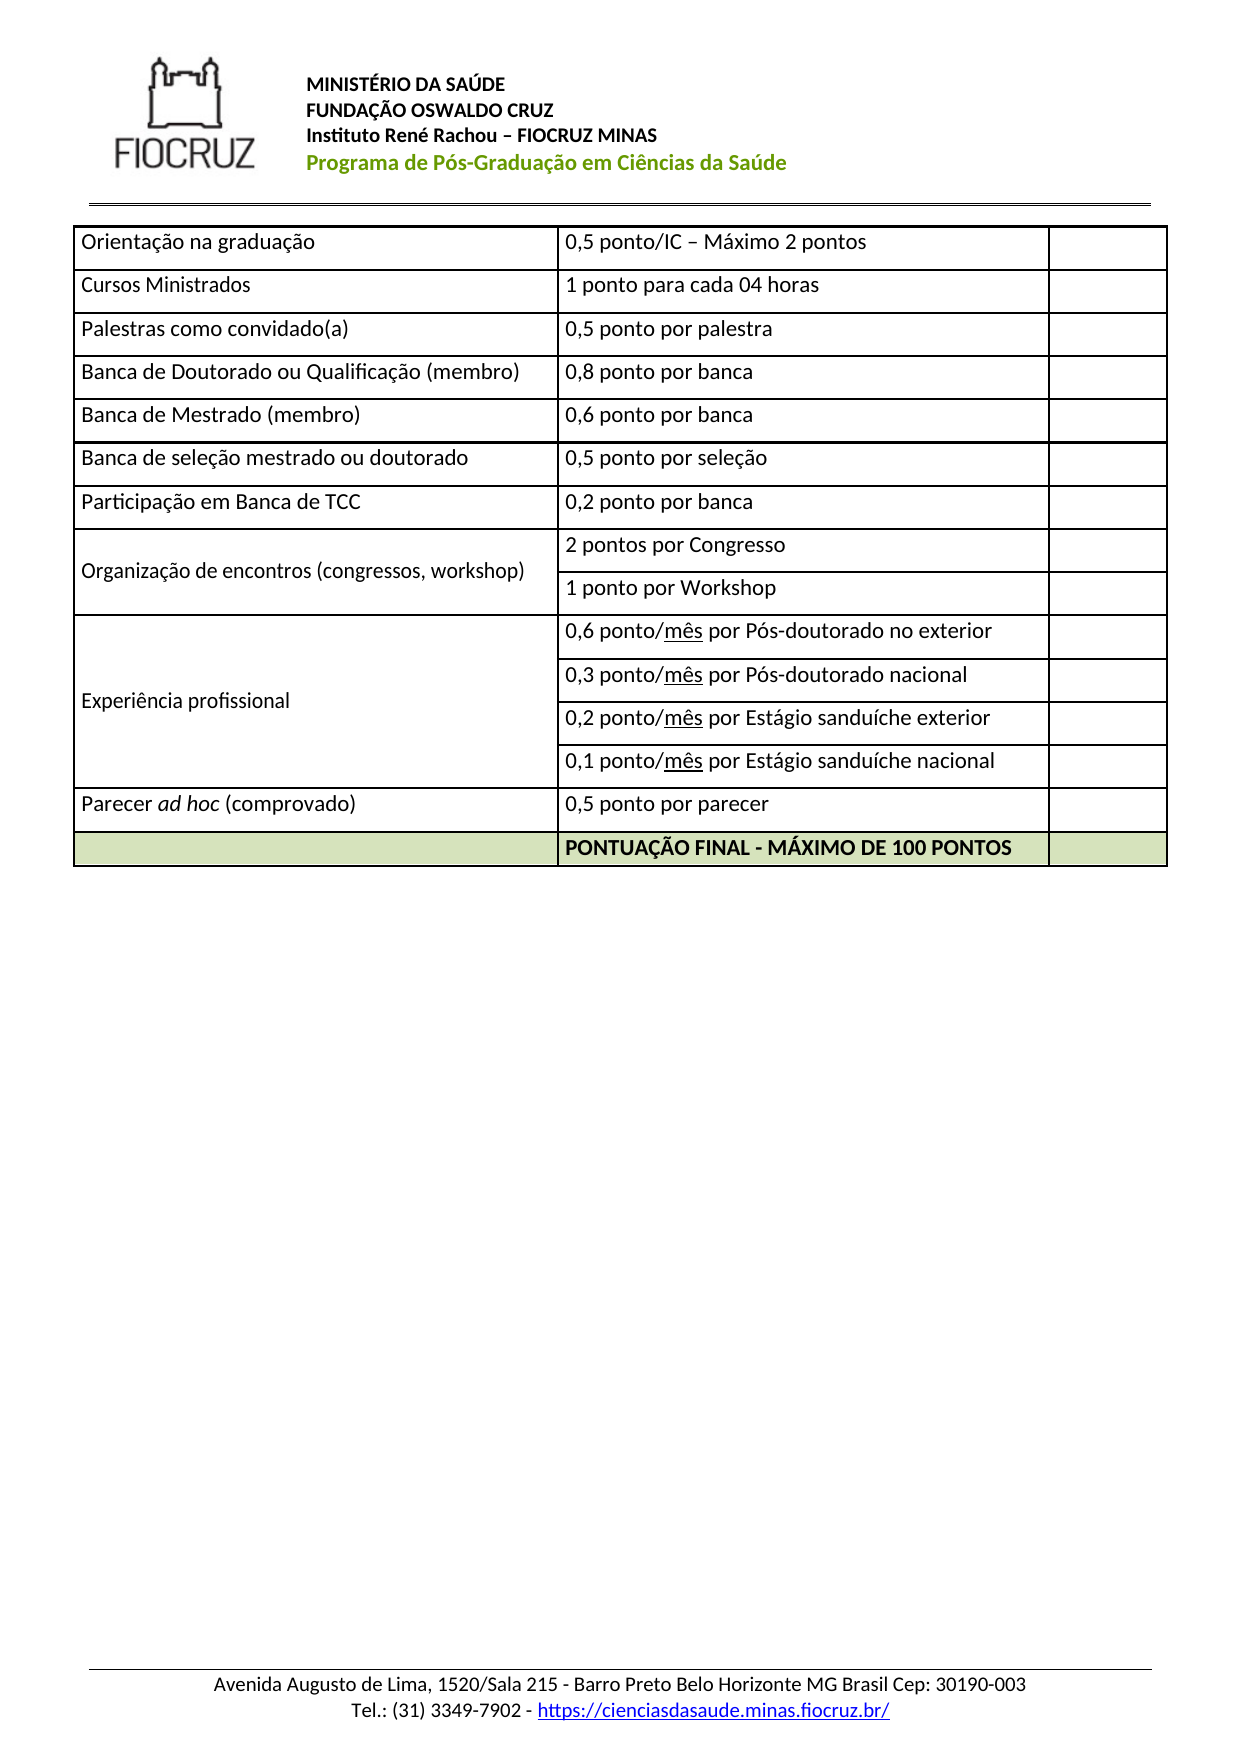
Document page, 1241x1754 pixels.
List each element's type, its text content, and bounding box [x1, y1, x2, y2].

table_cell 0,3 ponto/mês por Pós-doutorado nacional [559, 660, 1048, 701]
table_cell [1050, 660, 1166, 701]
table_cell PONTUAÇÃO FINAL - MÁXIMO DE 100 PONTOS [559, 833, 1048, 864]
table_cell [1050, 444, 1166, 485]
table_cell Experiência profissional [75, 616, 557, 787]
picture [102, 45, 259, 183]
table_cell [75, 833, 557, 864]
table_cell 2 pontos por Congresso [559, 530, 1048, 571]
table_cell [1050, 616, 1166, 658]
table_cell 0,5 ponto por palestra [559, 314, 1048, 355]
table_cell 0,8 ponto por banca [559, 357, 1048, 398]
table_cell [1050, 833, 1166, 864]
table_cell [1050, 228, 1166, 268]
table_cell 0,1 ponto/mês por Estágio sanduíche nacional [559, 746, 1048, 787]
table_cell Organização de encontros (congressos, workshop) [75, 530, 557, 614]
table_cell Banca de Doutorado ou Qualificação (membro) [75, 357, 557, 398]
table_cell 1 ponto para cada 04 horas [559, 271, 1048, 312]
table_cell 1 ponto por Workshop [559, 573, 1048, 614]
table_cell Cursos Ministrados [75, 271, 557, 312]
table_cell Participação em Banca de TCC [75, 487, 557, 528]
table_cell 0,6 ponto/mês por Pós-doutorado no exterior [559, 616, 1048, 658]
table_cell 0,2 ponto por banca [559, 487, 1048, 528]
table_cell [1050, 573, 1166, 614]
table_cell [1050, 271, 1166, 312]
table_cell Banca de seleção mestrado ou doutorado [75, 444, 557, 485]
table_cell 0,2 ponto/mês por Estágio sanduíche exterior [559, 703, 1048, 744]
table_cell Palestras como convidado(a) [75, 314, 557, 355]
table_cell [1050, 487, 1166, 528]
table_cell 0,5 ponto/IC – Máximo 2 pontos [559, 228, 1048, 268]
table_cell [1050, 746, 1166, 787]
table_cell [1050, 314, 1166, 355]
table_cell 0,5 ponto por parecer [559, 789, 1048, 831]
table_cell 0,5 ponto por seleção [559, 444, 1048, 485]
table_cell [1050, 789, 1166, 831]
table_cell [1050, 703, 1166, 744]
table_cell [1050, 400, 1166, 441]
table_cell [1050, 357, 1166, 398]
table_cell Banca de Mestrado (membro) [75, 400, 557, 441]
table_cell Parecer ad hoc (comprovado) [75, 789, 557, 831]
table_cell Orientação na graduação [75, 228, 557, 268]
table_cell 0,6 ponto por banca [559, 400, 1048, 441]
table_cell [1050, 530, 1166, 571]
